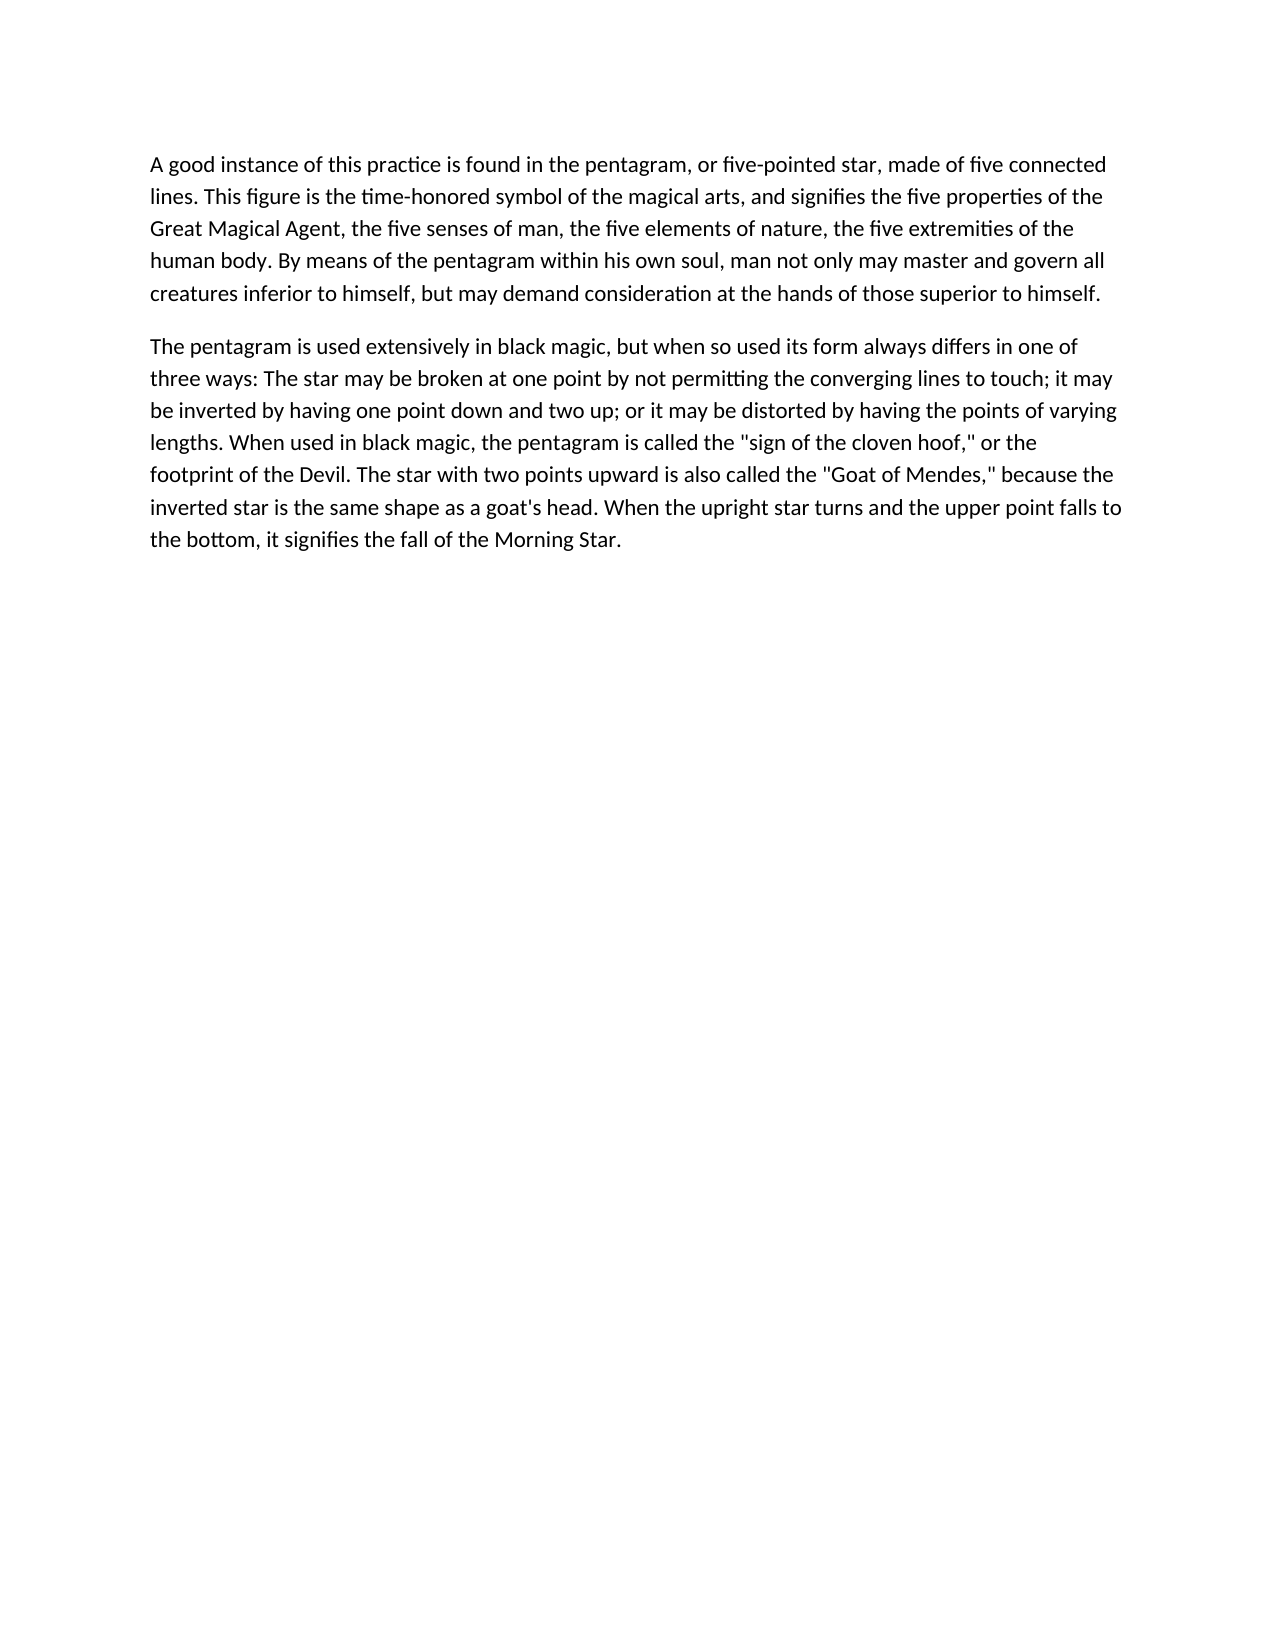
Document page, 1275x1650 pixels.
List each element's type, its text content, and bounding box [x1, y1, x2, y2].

text A good instance of this practice is found in the pentagram, or five-pointed star, made of five connected lines. This figure is the time-honored symbol of the magical arts, and signifies the five properties of the Great Magical Agent, the five senses of man, the five elements of nature, the five extremities of the human body. By means of the pentagram within his own soul, man not only may master and govern all creatures inferior to himself, but may demand consideration at the hands of those superior to himself. [150, 150, 1125, 307]
text The pentagram is used extensively in black magic, but when so used its form always differs in one of three ways: The star may be broken at one point by not permitting the converging lines to touch; it may be inverted by having one point down and two up; or it may be distorted by having the points of varying lengths. When used in black magic, the pentagram is called the "sign of the cloven hoof," or the footprint of the Devil. The star with two points upward is also called the "Goat of Mendes," because the inverted star is the same shape as a goat's head. When the upright star turns and the upper point falls to the bottom, it signifies the fall of the Morning Star. [150, 332, 1125, 553]
